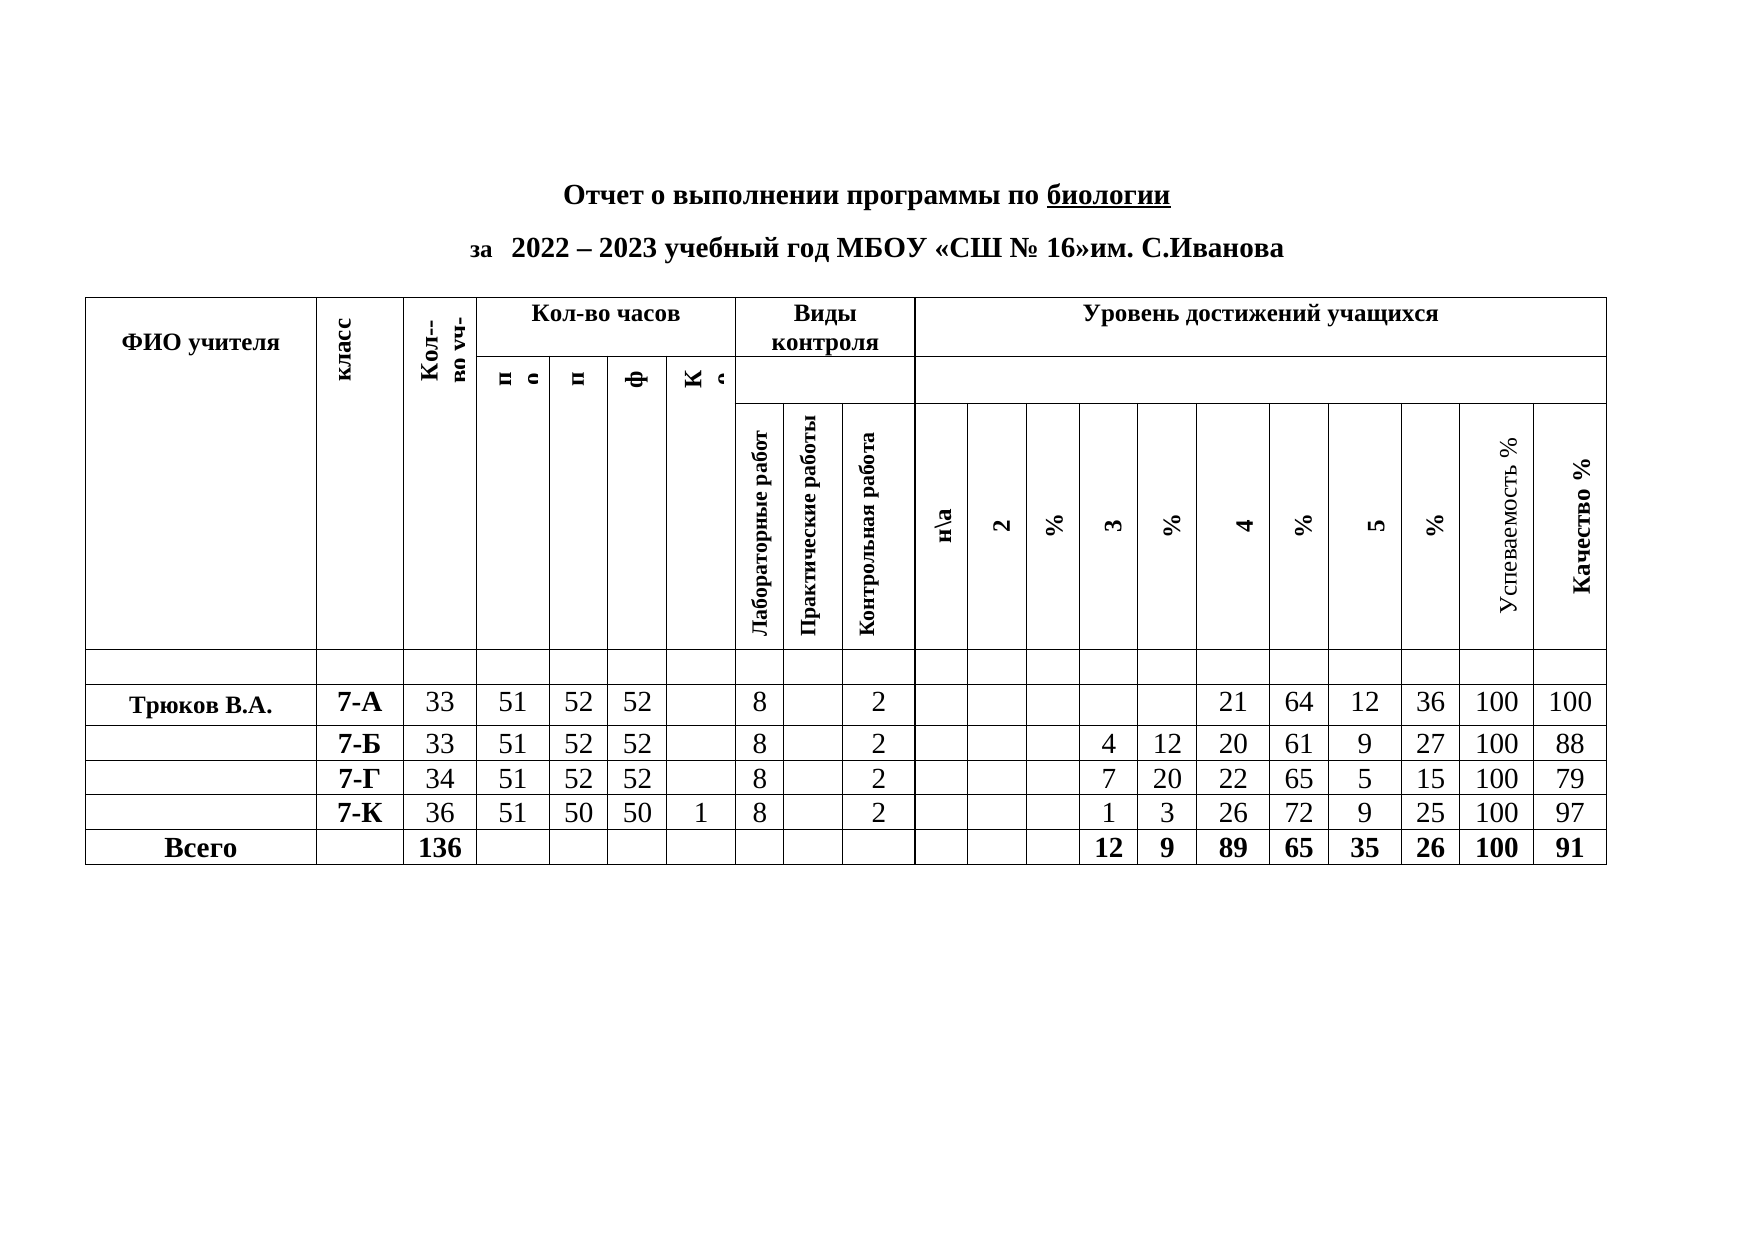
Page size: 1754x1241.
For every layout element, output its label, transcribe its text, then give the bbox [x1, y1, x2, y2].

table_header Уровень достижений учащихся [916, 298, 1606, 356]
table_cell Всего [86, 830, 316, 863]
table_cell [86, 650, 316, 683]
table_cell 27 [1402, 726, 1459, 760]
table_cell [916, 726, 967, 760]
table_cell [784, 761, 842, 794]
table_cell 97 [1534, 795, 1606, 829]
table_cell 61 [1270, 726, 1328, 760]
table_cell [968, 830, 1026, 863]
table_cell [843, 650, 914, 683]
table_cell 88 [1534, 726, 1606, 760]
table_header Кол-во часов [477, 298, 735, 356]
table_cell [916, 795, 967, 829]
table_cell [843, 830, 914, 863]
table_cell [784, 830, 842, 863]
table_cell 34 [404, 761, 476, 794]
table_cell 26 [1402, 830, 1459, 863]
table_cell по программе [477, 357, 549, 649]
table_cell [1027, 795, 1079, 829]
table_cell 8 [736, 726, 783, 760]
table_cell [667, 685, 735, 725]
table_cell 51 [477, 726, 549, 760]
table_cell [968, 726, 1026, 760]
table_cell [968, 650, 1026, 683]
table_cell 35 [1329, 830, 1401, 863]
table_cell 1 [1080, 795, 1137, 829]
table_cell [916, 761, 967, 794]
table_cell % [1138, 404, 1196, 649]
table_cell [608, 830, 666, 863]
table_cell 52 [550, 685, 607, 725]
table_cell [667, 726, 735, 760]
table_cell Контрольная работа [843, 404, 914, 649]
table_cell 65 [1270, 830, 1328, 863]
table_cell [784, 685, 842, 725]
table_cell 52 [550, 726, 607, 760]
table_cell [1402, 650, 1459, 683]
table_cell 3 [1138, 795, 1196, 829]
table_cell 12 [1138, 726, 1196, 760]
table_cell [667, 650, 735, 683]
table_header ФИО учителя [86, 298, 316, 649]
table_cell [1080, 685, 1137, 725]
table_cell [736, 830, 783, 863]
table_cell [86, 726, 316, 760]
table_cell 12 [1080, 830, 1137, 863]
table_cell 2 [843, 795, 914, 829]
table_cell 20 [1138, 761, 1196, 794]
table_cell 7-Б [317, 726, 403, 760]
table_cell [1138, 650, 1196, 683]
table_cell 100 [1534, 685, 1606, 725]
table_cell 9 [1329, 726, 1401, 760]
table_cell 52 [550, 761, 607, 794]
table_cell [1460, 650, 1533, 683]
table_cell [1197, 650, 1269, 683]
table_cell 22 [1197, 761, 1269, 794]
table_cell [404, 650, 476, 683]
table_cell 7-К [317, 795, 403, 829]
table_cell [736, 650, 783, 683]
table_cell 2 [843, 761, 914, 794]
table_cell [608, 650, 666, 683]
table_cell 21 [1197, 685, 1269, 725]
table_cell Коррекция (объединнение тем) [667, 357, 735, 649]
table_cell н\а [916, 404, 967, 649]
table_cell [550, 650, 607, 683]
text за 2022 – 2023 учебный год МБОУ «СШ № 16»им. С.Иванова [118, 230, 1636, 263]
table_cell [1027, 761, 1079, 794]
table_cell 7-А [317, 685, 403, 725]
table_cell 9 [1329, 795, 1401, 829]
table_cell 7 [1080, 761, 1137, 794]
table_cell 12 [1329, 685, 1401, 725]
table_cell [968, 685, 1026, 725]
table_cell [1027, 726, 1079, 760]
table_cell 2 [968, 404, 1026, 649]
table_header Виды контроля [736, 298, 914, 356]
table_cell 4 [1197, 404, 1269, 649]
table_cell Лабораторные работ [736, 404, 783, 649]
table_cell 7-Г [317, 761, 403, 794]
table_cell 100 [1460, 685, 1533, 725]
table_cell [477, 830, 549, 863]
table_cell 72 [1270, 795, 1328, 829]
table_cell [1027, 685, 1079, 725]
table_cell 51 [477, 761, 549, 794]
table_cell Качество % [1534, 404, 1606, 649]
table_cell 100 [1460, 726, 1533, 760]
table_cell 5 [1329, 404, 1401, 649]
table_header класс [317, 298, 403, 649]
table_cell [317, 650, 403, 683]
table_cell 52 [608, 761, 666, 794]
table_cell Успеваемость % [1460, 404, 1533, 649]
table_cell Практические работы [784, 404, 842, 649]
table_cell 91 [1534, 830, 1606, 863]
table_cell [916, 357, 1606, 403]
table_cell фактически [608, 357, 666, 649]
table_cell [916, 830, 967, 863]
table_cell 52 [608, 685, 666, 725]
table_cell 50 [608, 795, 666, 829]
table_cell [916, 685, 967, 725]
table_cell 89 [1197, 830, 1269, 863]
table_cell 36 [1402, 685, 1459, 725]
table_cell % [1270, 404, 1328, 649]
table_cell 2 [843, 726, 914, 760]
table_cell 33 [404, 685, 476, 725]
table_cell [667, 830, 735, 863]
table_cell [968, 761, 1026, 794]
table_cell 8 [736, 761, 783, 794]
table_cell [784, 726, 842, 760]
table_cell 8 [736, 685, 783, 725]
table_cell [317, 830, 403, 863]
table_cell 33 [404, 726, 476, 760]
table_cell % [1027, 404, 1079, 649]
table_cell [1329, 650, 1401, 683]
table_cell [477, 650, 549, 683]
table_cell 25 [1402, 795, 1459, 829]
table_cell 136 [404, 830, 476, 863]
table_cell [784, 795, 842, 829]
table_cell 100 [1460, 830, 1533, 863]
table_cell 4 [1080, 726, 1137, 760]
table_cell [550, 830, 607, 863]
table_cell 79 [1534, 761, 1606, 794]
table_cell 100 [1460, 761, 1533, 794]
table_cell 50 [550, 795, 607, 829]
table_cell 3 [1080, 404, 1137, 649]
table_cell 100 [1460, 795, 1533, 829]
table_header Кол--во уч-ся [404, 298, 476, 649]
table_cell [1270, 650, 1328, 683]
table_cell 51 [477, 795, 549, 829]
table_cell [1080, 650, 1137, 683]
table_cell 64 [1270, 685, 1328, 725]
table_cell 20 [1197, 726, 1269, 760]
table_cell 15 [1402, 761, 1459, 794]
table_cell Трюков В.А. [86, 685, 316, 725]
table_cell 51 [477, 685, 549, 725]
table_cell [86, 761, 316, 794]
table_cell [916, 650, 967, 683]
table_cell 52 [608, 726, 666, 760]
table_cell [968, 795, 1026, 829]
table_cell 36 [404, 795, 476, 829]
table_cell 1 [667, 795, 735, 829]
table_cell 26 [1197, 795, 1269, 829]
table_cell [1027, 830, 1079, 863]
table_cell [1138, 685, 1196, 725]
table_cell 9 [1138, 830, 1196, 863]
table_cell [1534, 650, 1606, 683]
table_cell 65 [1270, 761, 1328, 794]
table_cell [784, 650, 842, 683]
table_cell 2 [843, 685, 914, 725]
table_cell [1027, 650, 1079, 683]
text Отчет о выполнении программы по биологии [118, 177, 1636, 211]
table_cell [667, 761, 735, 794]
table_cell 5 [1329, 761, 1401, 794]
table_cell 8 [736, 795, 783, 829]
table_cell % [1402, 404, 1459, 649]
table_cell по КТП [550, 357, 607, 649]
table_cell [86, 795, 316, 829]
table_cell [736, 357, 914, 403]
